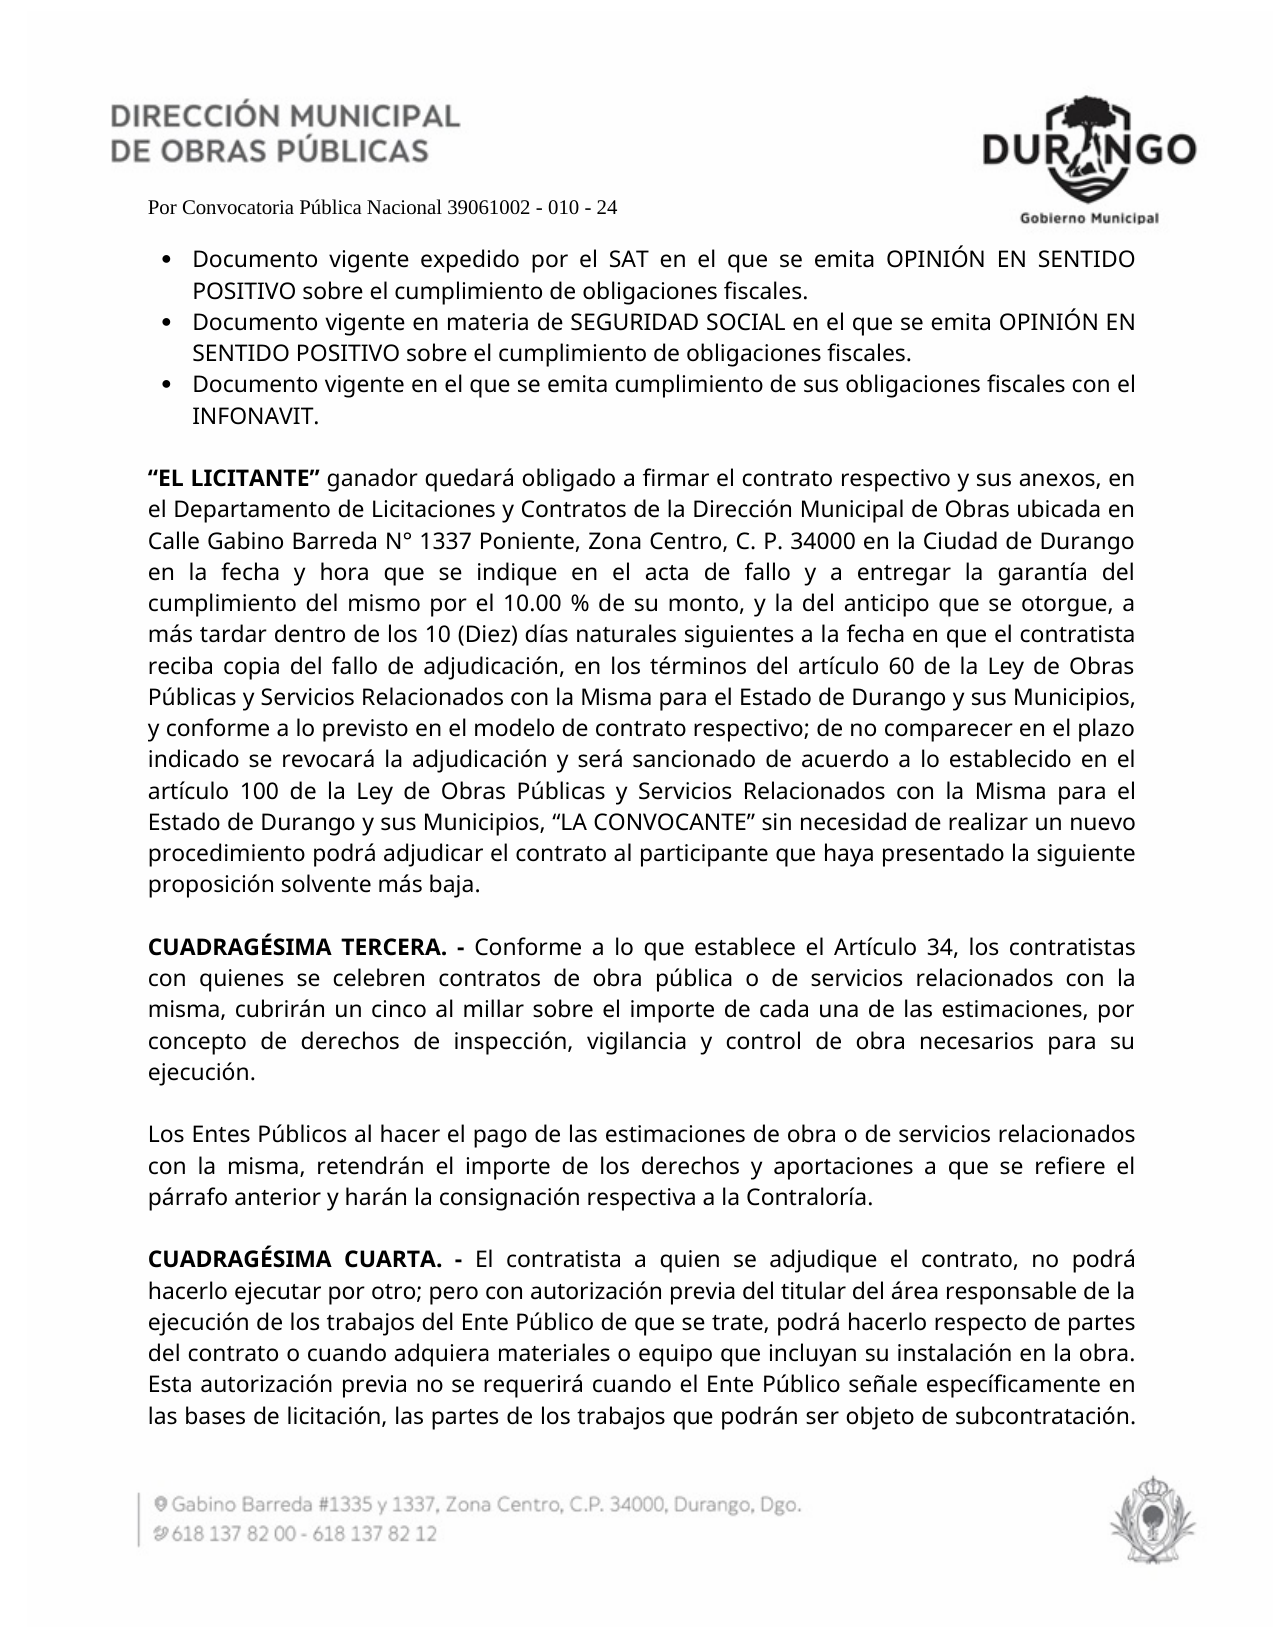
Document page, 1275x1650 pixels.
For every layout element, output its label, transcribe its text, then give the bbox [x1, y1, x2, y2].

list Documento vigente en materia de SEGURIDAD SOCIAL en el que se emita OPINIÓN EN SENTIDO POSITIVO sobre el cumplimiento de obligaciones fiscales. [162, 306, 1137, 368]
list Documento vigente expedido por el SAT en el que se emita OPINIÓN EN SENTIDO POSITIVO sobre el cumplimiento de obligaciones fiscales. [162, 243, 1137, 306]
list Documento vigente en el que se emita cumplimiento de sus obligaciones fiscales con el INFONAVIT. [162, 368, 1137, 431]
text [148, 1243, 1137, 1431]
text CUADRAGÉSIMA TERCERA. - Conforme a lo que establece el Artículo 34, los contratistas con quienes se celebren contratos de obra pública o de servicios relacionados con la misma, cubrirán un cinco al millar sobre el importe de cada una de las estimaciones, por concepto de derechos de inspección, vigilancia y control de obra necesarios para su ejecución. [148, 931, 1137, 1087]
text Los Entes Públicos al hacer el pago de las estimaciones de obra o de servicios relacionados con la misma, retendrán el importe de los derechos y aportaciones a que se refiere el párrafo anterior y harán la consignación respectiva a la Contraloría. [148, 1118, 1137, 1212]
picture [26, 11, 1273, 1627]
text “EL LICITANTE” ganador quedará obligado a firmar el contrato respectivo y sus anexos, en el Departamento de Licitaciones y Contratos de la Dirección Municipal de Obras ubicada en Calle Gabino Barreda N° 1337 Poniente, Zona Centro, C. P. 34000 en la Ciudad de Durango en la fecha y hora que se indique en el acta de fallo y a entregar la garantía del cumplimiento del mismo por el 10.00 % de su monto, y la del anticipo que se otorgue, a más tardar dentro de los 10 (Diez) días naturales siguientes a la fecha en que el contratista reciba copia del fallo de adjudicación, en los términos del artículo 60 de la Ley de Obras Públicas y Servicios Relacionados con la Misma para el Estado de Durango y sus Municipios, y conforme a lo previsto en el modelo de contrato respectivo; de no comparecer en el plazo indicado se revocará la adjudicación y será sancionado de acuerdo a lo establecido en el artículo 100 de la Ley de Obras Públicas y Servicios Relacionados con la Misma para el Estado de Durango y sus Municipios, “LA CONVOCANTE” sin necesidad de realizar un nuevo procedimiento podrá adjudicar el contrato al participante que haya presentado la siguiente proposición solvente más baja. [148, 462, 1137, 900]
